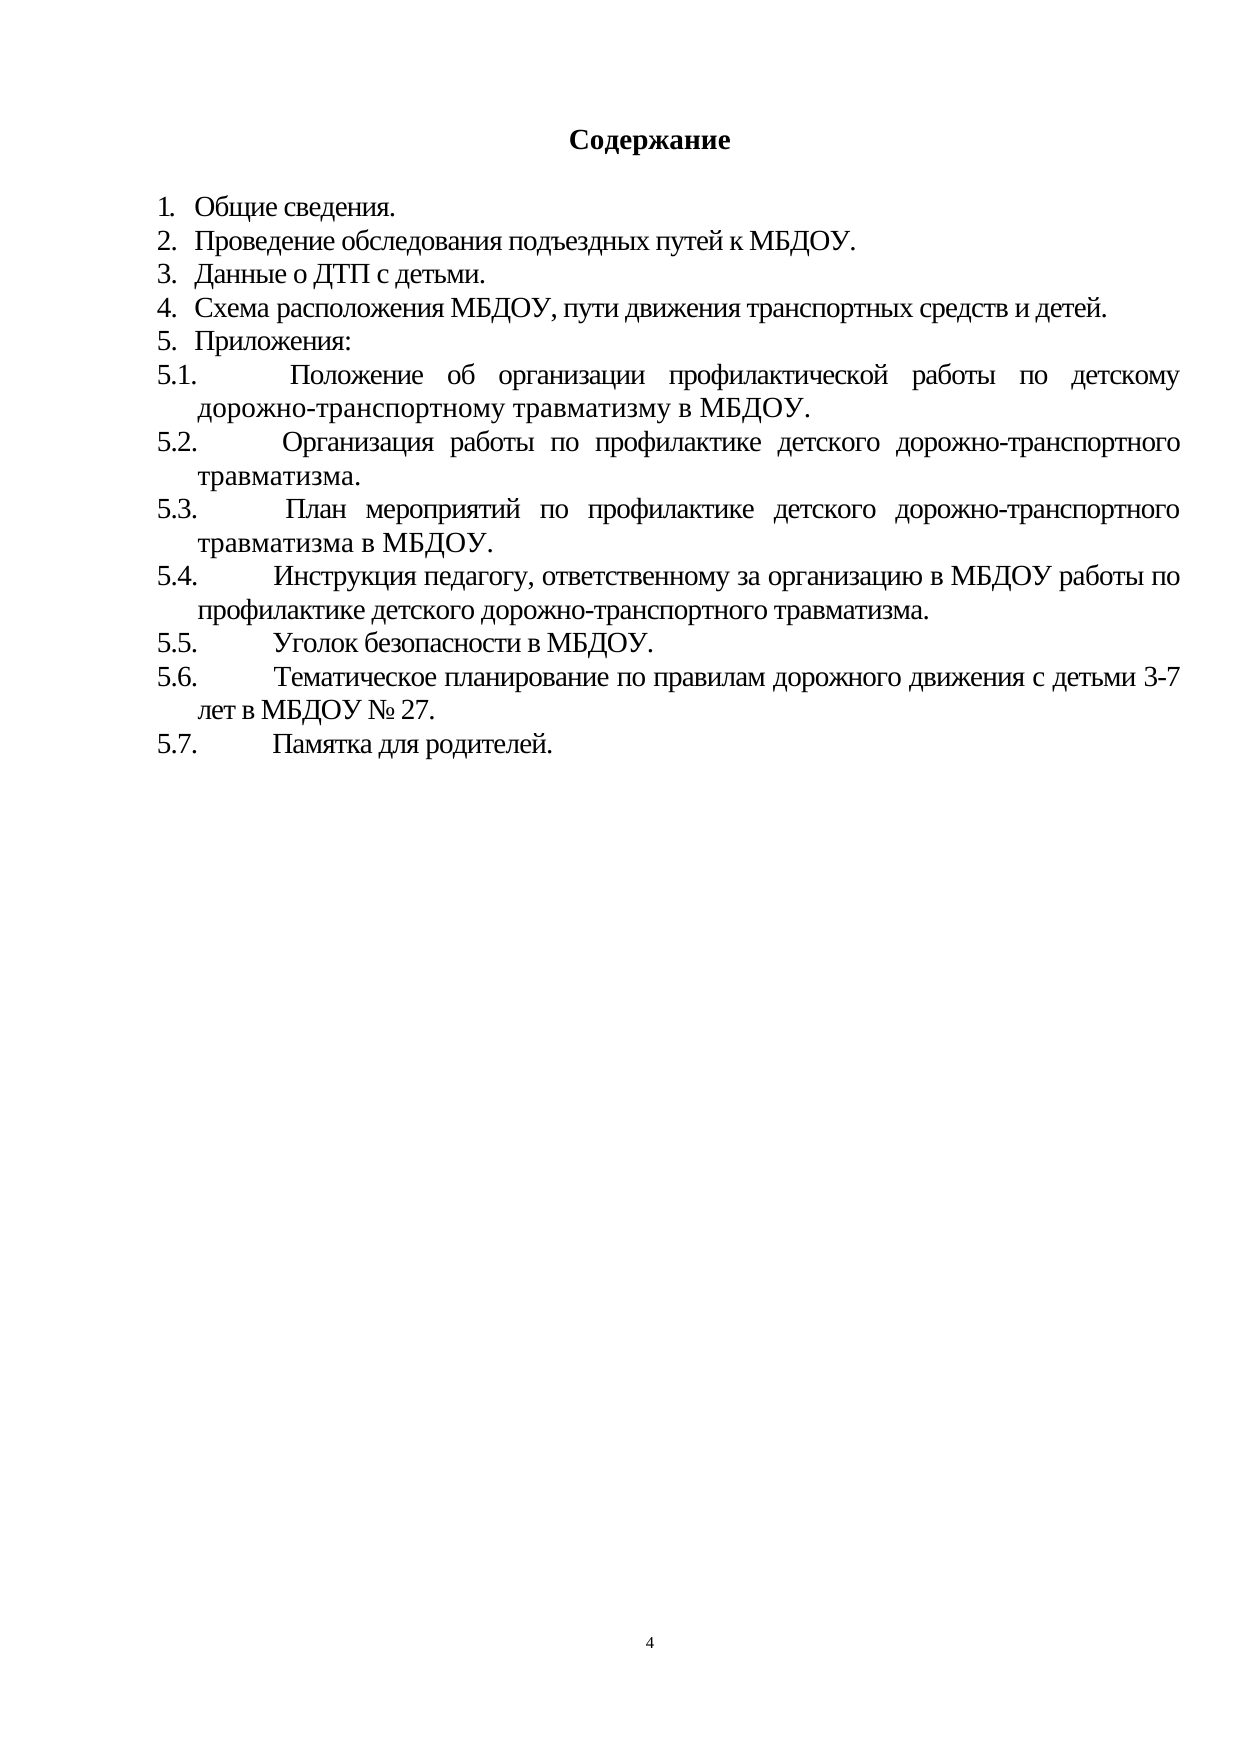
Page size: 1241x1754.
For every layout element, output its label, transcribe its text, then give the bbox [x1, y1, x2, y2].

list План мероприятий по профилактике детского дорожно-транспортного травматизма в МБДОУ. [157, 491, 1181, 558]
list Инструкция педагогу, ответственному за организацию в МБДОУ работы по профилактике детского дорожно-транспортного травматизма. [157, 558, 1181, 625]
text Содержание [118, 122, 1181, 156]
list Уголок безопасности в МБДОУ. [157, 625, 1181, 659]
list Проведение обследования подъездных путей к МБДОУ. [157, 223, 1181, 256]
list Организация работы по профилактике детского дорожно-транспортного травматизма. [157, 424, 1181, 491]
list Памятка для родителей. [157, 726, 1181, 759]
list Приложения: [157, 323, 1181, 357]
list Схема расположения МБДОУ, пути движения транспортных средств и детей. [157, 290, 1181, 323]
list Положение об организации профилактической работы по детскому дорожно-транспортному травматизму в МБДОУ. [157, 357, 1181, 424]
list Данные о ДТП с детьми. [157, 256, 1181, 290]
list Тематическое планирование по правилам дорожного движения с детьми 3-7 лет в МБДОУ № 27. [157, 659, 1181, 726]
list Общие сведения. [157, 189, 1181, 223]
